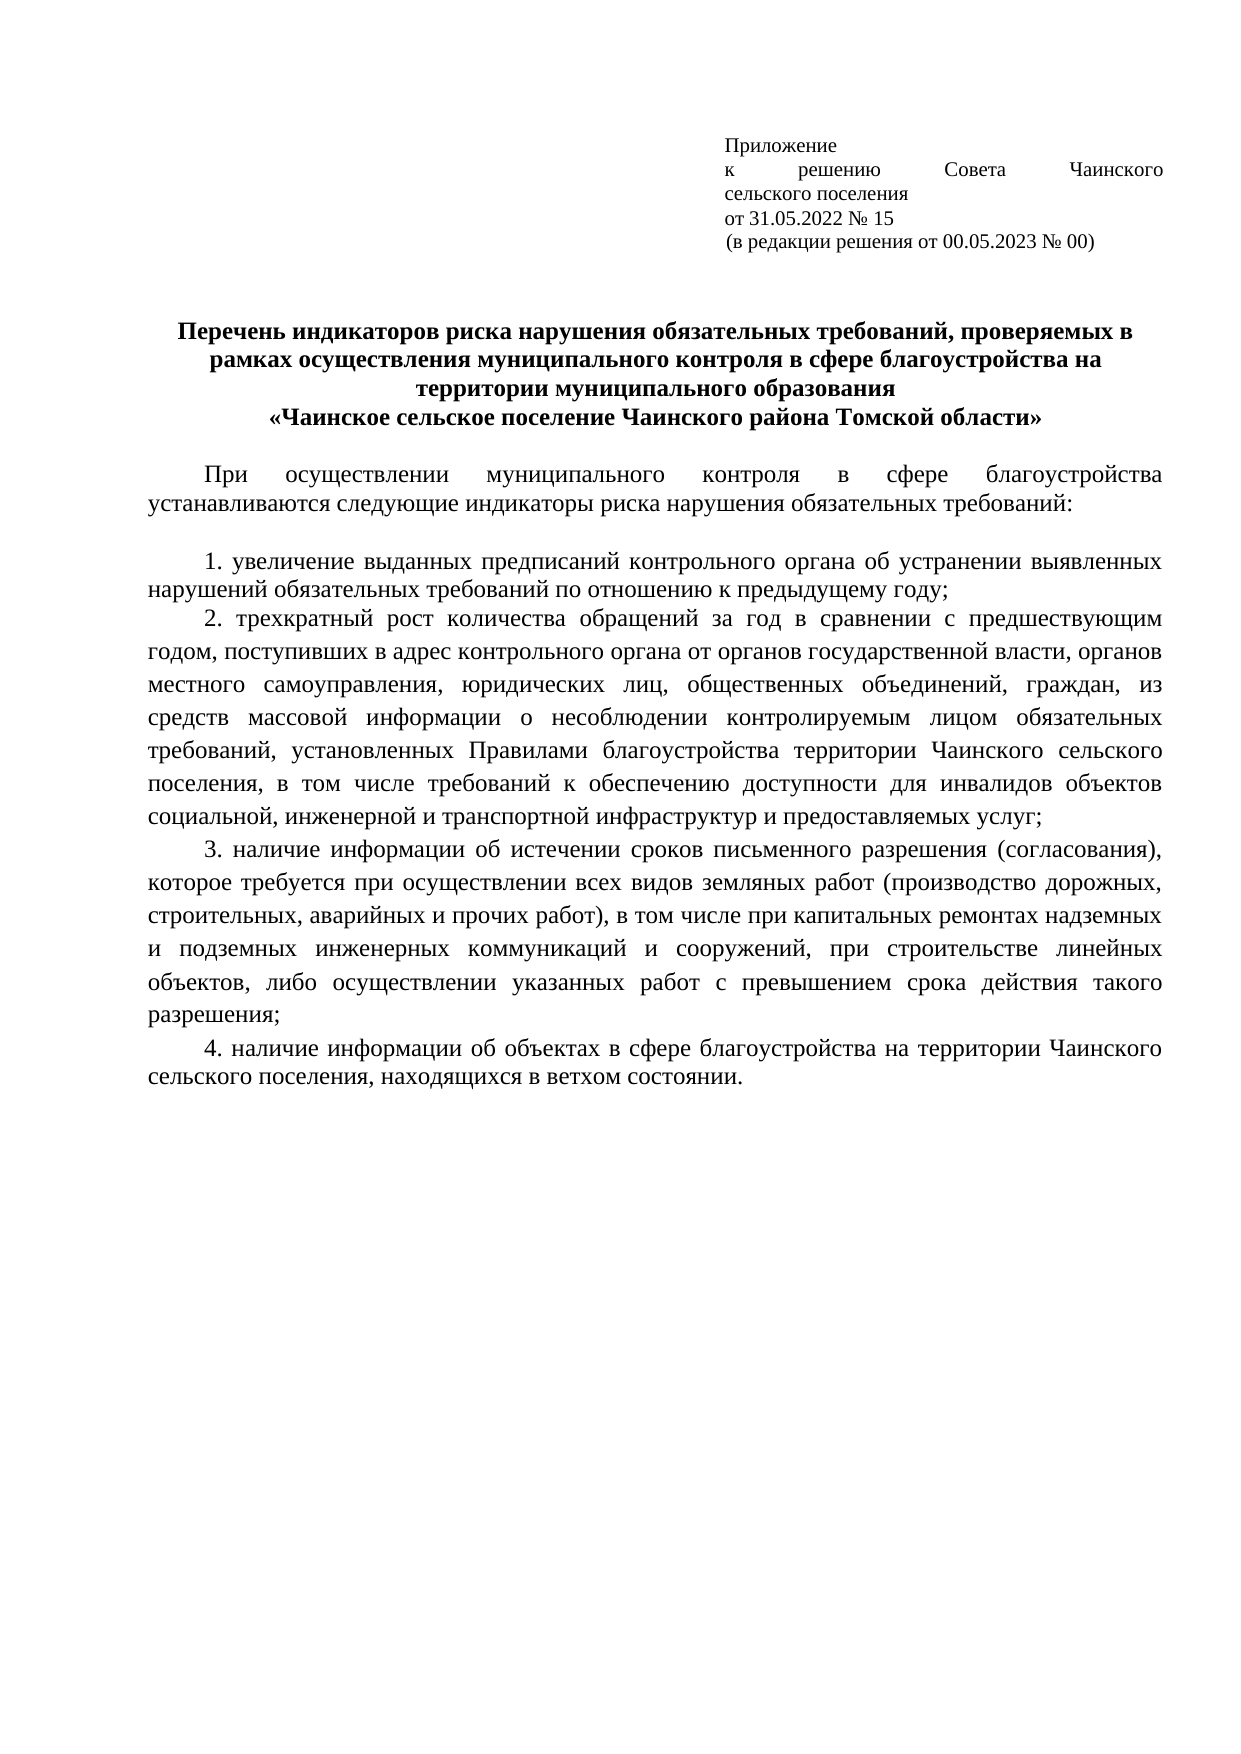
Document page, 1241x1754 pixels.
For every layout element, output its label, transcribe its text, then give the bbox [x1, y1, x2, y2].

text 4. наличие информации об объектах в сфере благоустройства на территории Чаинского сельского поселения, находящихся в ветхом состоянии. [148, 1033, 1163, 1090]
text 1. увеличение выданных предписаний контрольного органа об устранении выявленных нарушений обязательных требований по отношению к предыдущему году; [148, 546, 1163, 603]
text Перечень индикаторов риска нарушения обязательных требований, проверяемых в рамках осуществления муниципального контроля в сфере благоустройства на территории муниципального образования [148, 316, 1163, 402]
text При осуществлении муниципального контроля в сфере благоустройства устанавливаются следующие индикаторы риска нарушения обязательных требований: [148, 459, 1163, 517]
text Приложение [148, 105, 1163, 157]
text (в редакции решения от 00.05.2023 № 00) [148, 229, 1163, 253]
text 3. наличие информации об истечении сроков письменного разрешения (согласования), которое требуется при осуществлении всех видов земляных работ (производство дорожных, строительных, аварийных и прочих работ), в том числе при капитальных ремонтах надземных и подземных инженерных коммуникаций и сооружений, при строительстве линейных объектов, либо осуществлении указанных работ с превышением срока действия такого разрешения; [148, 834, 1163, 1028]
text 2. трехкратный рост количества обращений за год в сравнении с предшествующим годом, поступивших в адрес контрольного органа от органов государственной власти, органов местного самоуправления, юридических лиц, общественных объединений, граждан, из средств массовой информации о несоблюдении контролируемым лицом обязательных требований, установленных Правилами благоустройства территории Чаинского сельского поселения, в том числе требований к обеспечению доступности для инвалидов объектов социальной, инженерной и транспортной инфраструктур и предоставляемых услуг; [148, 603, 1163, 830]
text «Чаинское сельское поселение Чаинского района Томской области» [148, 402, 1163, 431]
text к решению Совета Чаинского сельского поселения [724, 157, 1163, 205]
text от 31.05.2022 № 15 [148, 205, 1163, 229]
